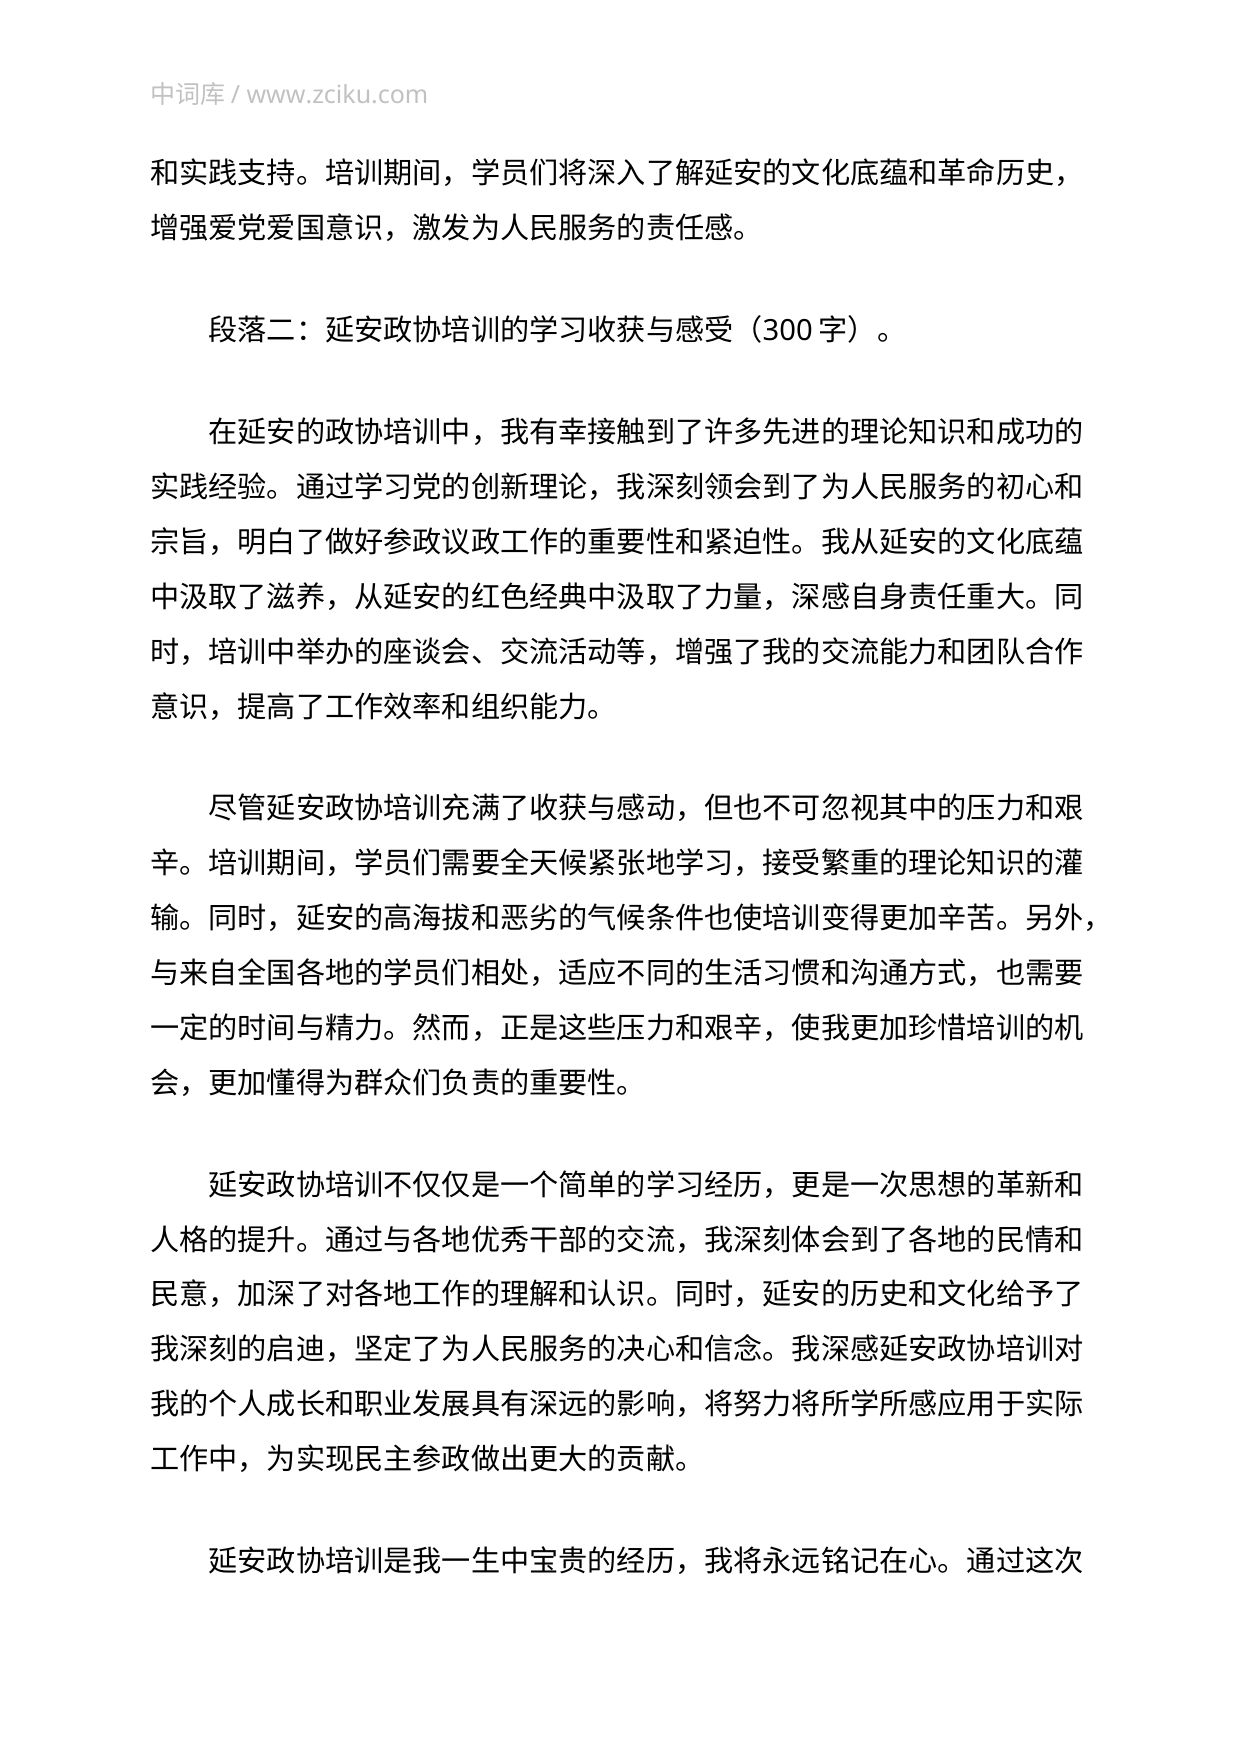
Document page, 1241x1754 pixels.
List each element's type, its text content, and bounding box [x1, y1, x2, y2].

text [150, 150, 1090, 247]
text 延安政协培训不仅仅是一个简单的学习经历，更是一次思想的革新和人格的提升。通过与各地优秀干部的交流，我深刻体会到了各地的民情和民意，加深了对各地工作的理解和认识。同时，延安的历史和文化给予了我深刻的启迪，坚定了为人民服务的决心和信念。我深感延安政协培训对我的个人成长和职业发展具有深远的影响，将努力将所学所感应用于实际工作中，为实现民主参政做出更大的贡献。 [150, 1161, 1090, 1478]
text 尽管延安政协培训充满了收获与感动，但也不可忽视其中的压力和艰辛。培训期间，学员们需要全天候紧张地学习，接受繁重的理论知识的灌输。同时，延安的高海拔和恶劣的气候条件也使培训变得更加辛苦。另外，与来自全国各地的学员们相处，适应不同的生活习惯和沟通方式，也需要一定的时间与精力。然而，正是这些压力和艰辛，使我更加珍惜培训的机会，更加懂得为群众们负责的重要性。 [150, 785, 1090, 1102]
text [150, 1537, 1090, 1580]
text 在延安的政协培训中，我有幸接触到了许多先进的理论知识和成功的实践经验。通过学习党的创新理论，我深刻领会到了为人民服务的初心和宗旨，明白了做好参政议政工作的重要性和紧迫性。我从延安的文化底蕴中汲取了滋养，从延安的红色经典中汲取了力量，深感自身责任重大。同时，培训中举办的座谈会、交流活动等，增强了我的交流能力和团队合作意识，提高了工作效率和组织能力。 [150, 409, 1090, 725]
text 段落二：延安政协培训的学习收获与感受（300字）。 [150, 307, 1090, 349]
